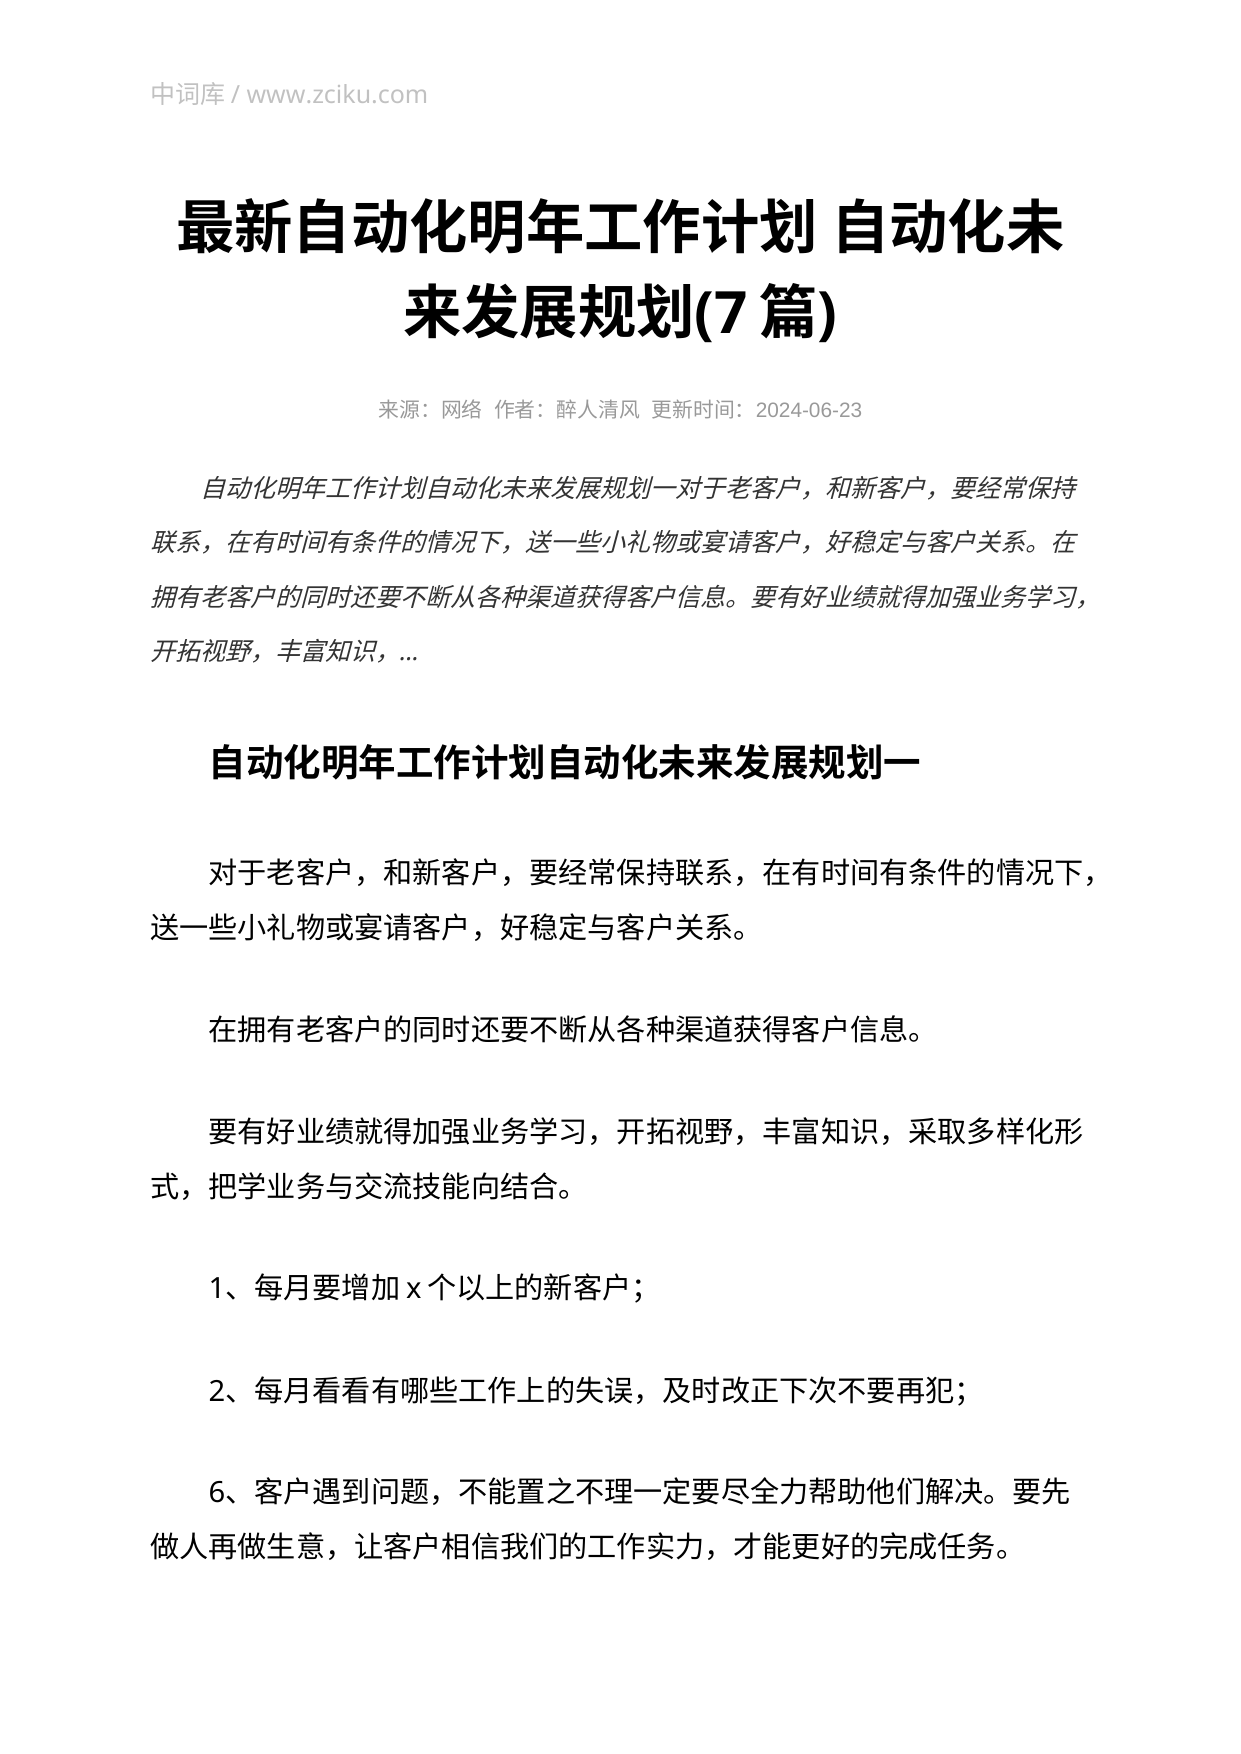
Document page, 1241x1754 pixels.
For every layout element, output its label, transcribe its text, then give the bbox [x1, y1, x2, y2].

text 来源：网络 作者：醉人清风 更新时间：2024-06-23 [150, 397, 1090, 421]
text 自动化明年工作计划自动化未来发展规划一对于老客户，和新客户，要经常保持联系，在有时间有条件的情况下，送一些小礼物或宴请客户，好稳定与客户关系。在拥有老客户的同时还要不断从各种渠道获得客户信息。要有好业绩就得加强业务学习，开拓视野，丰富知识，... [150, 468, 1090, 668]
text 对于老客户，和新客户，要经常保持联系，在有时间有条件的情况下，送一些小礼物或宴请客户，好稳定与客户关系。 [150, 850, 1090, 947]
text 2、每月看看有哪些工作上的失误，及时改正下次不要再犯； [150, 1367, 1090, 1409]
text 1、每月要增加x个以上的新客户； [150, 1265, 1090, 1307]
text 在拥有老客户的同时还要不断从各种渠道获得客户信息。 [150, 1007, 1090, 1049]
text 自动化明年工作计划自动化未来发展规划一 [150, 733, 1090, 787]
text 要有好业绩就得加强业务学习，开拓视野，丰富知识，采取多样化形式，把学业务与交流技能向结合。 [150, 1108, 1090, 1206]
text 6、客户遇到问题，不能置之不理一定要尽全力帮助他们解决。要先做人再做生意，让客户相信我们的工作实力，才能更好的完成任务。 [150, 1469, 1090, 1566]
subtitle 最新自动化明年工作计划 自动化未来发展规划(7篇) [150, 181, 1090, 351]
